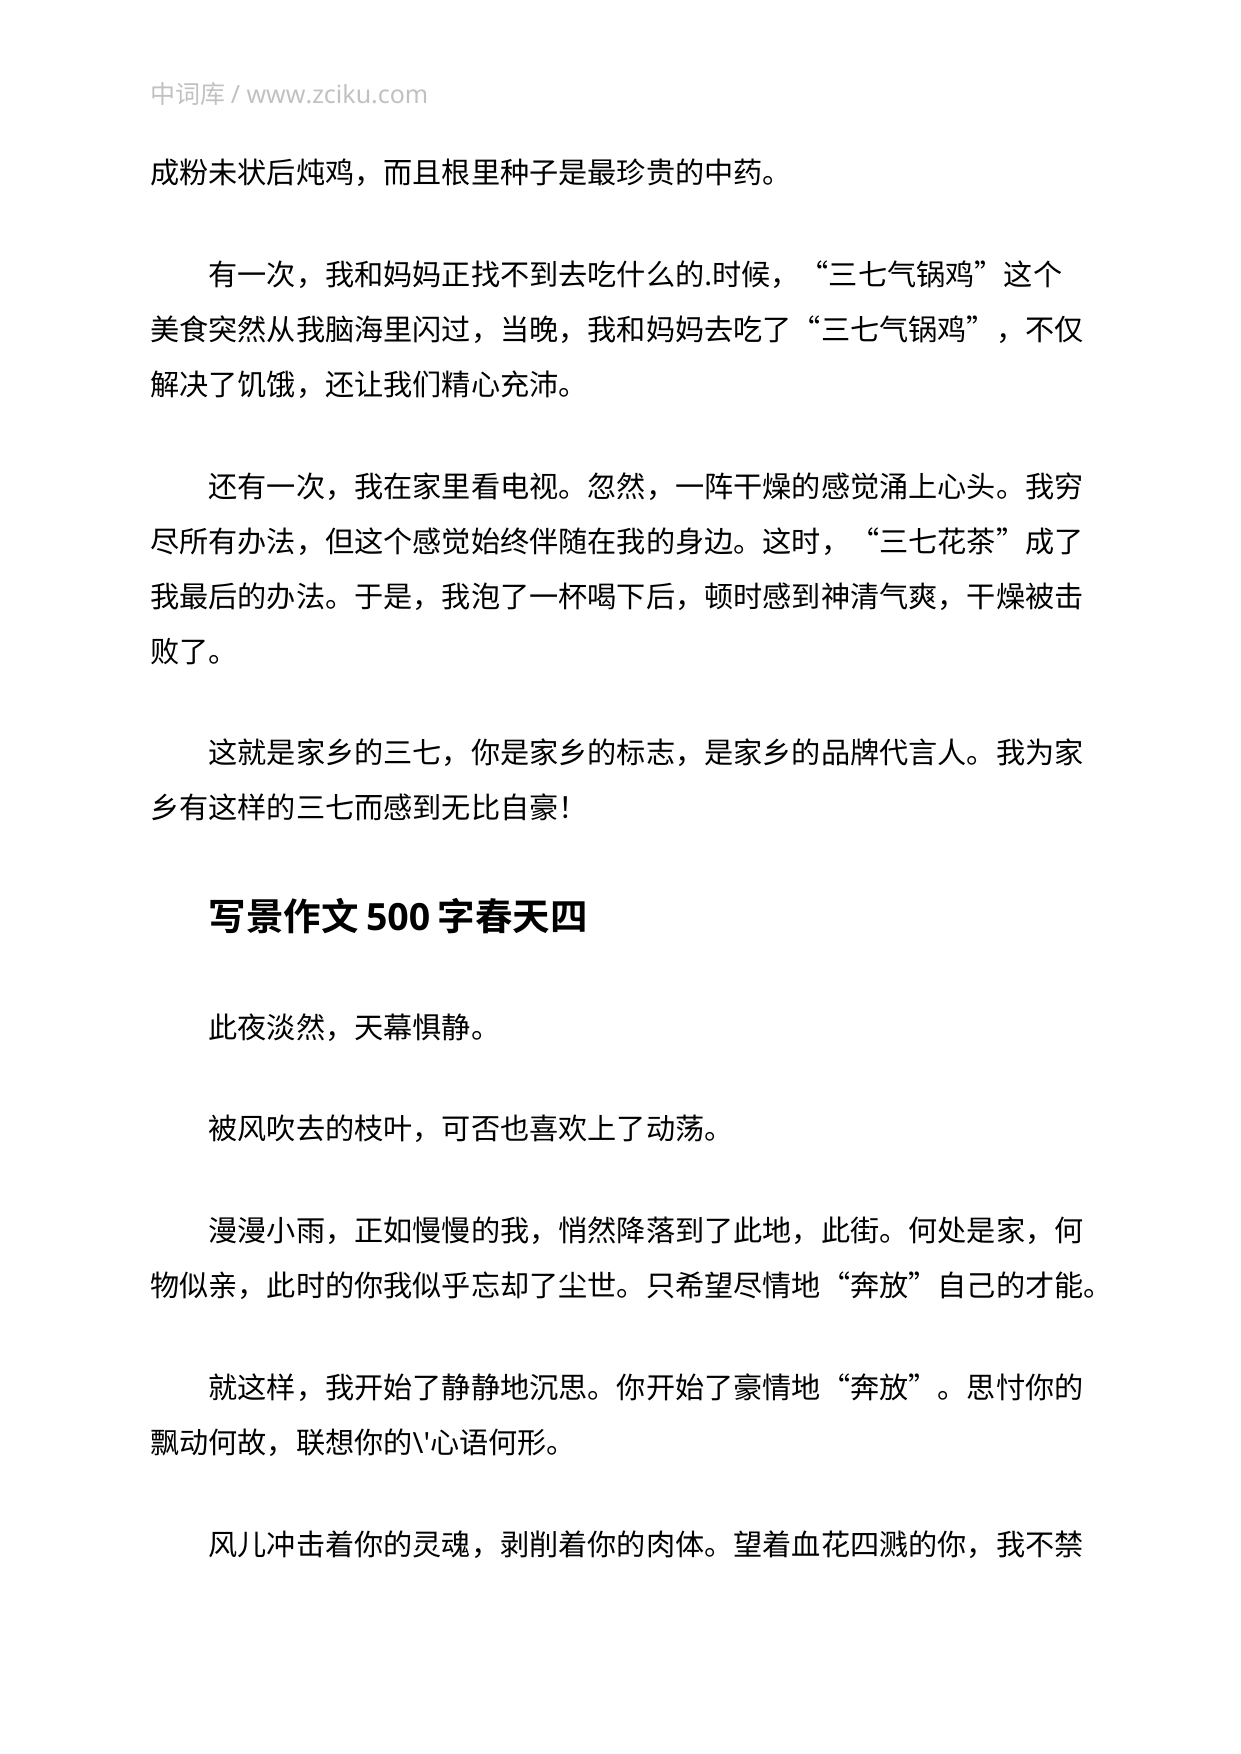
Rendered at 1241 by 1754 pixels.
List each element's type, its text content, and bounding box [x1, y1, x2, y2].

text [150, 150, 1090, 192]
text 此夜淡然，天幕惧静。 [150, 1004, 1090, 1046]
text 被风吹去的枝叶，可否也喜欢上了动荡。 [150, 1106, 1090, 1148]
text 漫漫小雨，正如慢慢的我，悄然降落到了此地，此街。何处是家，何物似亲，此时的你我似乎忘却了尘世。只希望尽情地“奔放”自己的才能。 [150, 1208, 1090, 1305]
text 还有一次，我在家里看电视。忽然，一阵干燥的感觉涌上心头。我穷尽所有办法，但这个感觉始终伴随在我的身边。这时，“三七花茶”成了我最后的办法。于是，我泡了一杯喝下后，顿时感到神清气爽，干燥被击败了。 [150, 463, 1090, 670]
text 这就是家乡的三七，你是家乡的标志，是家乡的品牌代言人。我为家乡有这样的三七而感到无比自豪！ [150, 730, 1090, 827]
text 就这样，我开始了静静地沉思。你开始了豪情地“奔放”。思忖你的飘动何故，联想你的\'心语何形。 [150, 1364, 1090, 1462]
text 写景作文500字春天四 [150, 887, 1090, 941]
text 有一次，我和妈妈正找不到去吃什么的.时候，“三七气锅鸡”这个美食突然从我脑海里闪过，当晚，我和妈妈去吃了“三七气锅鸡”，不仅解决了饥饿，还让我们精心充沛。 [150, 252, 1090, 404]
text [150, 1521, 1090, 1563]
